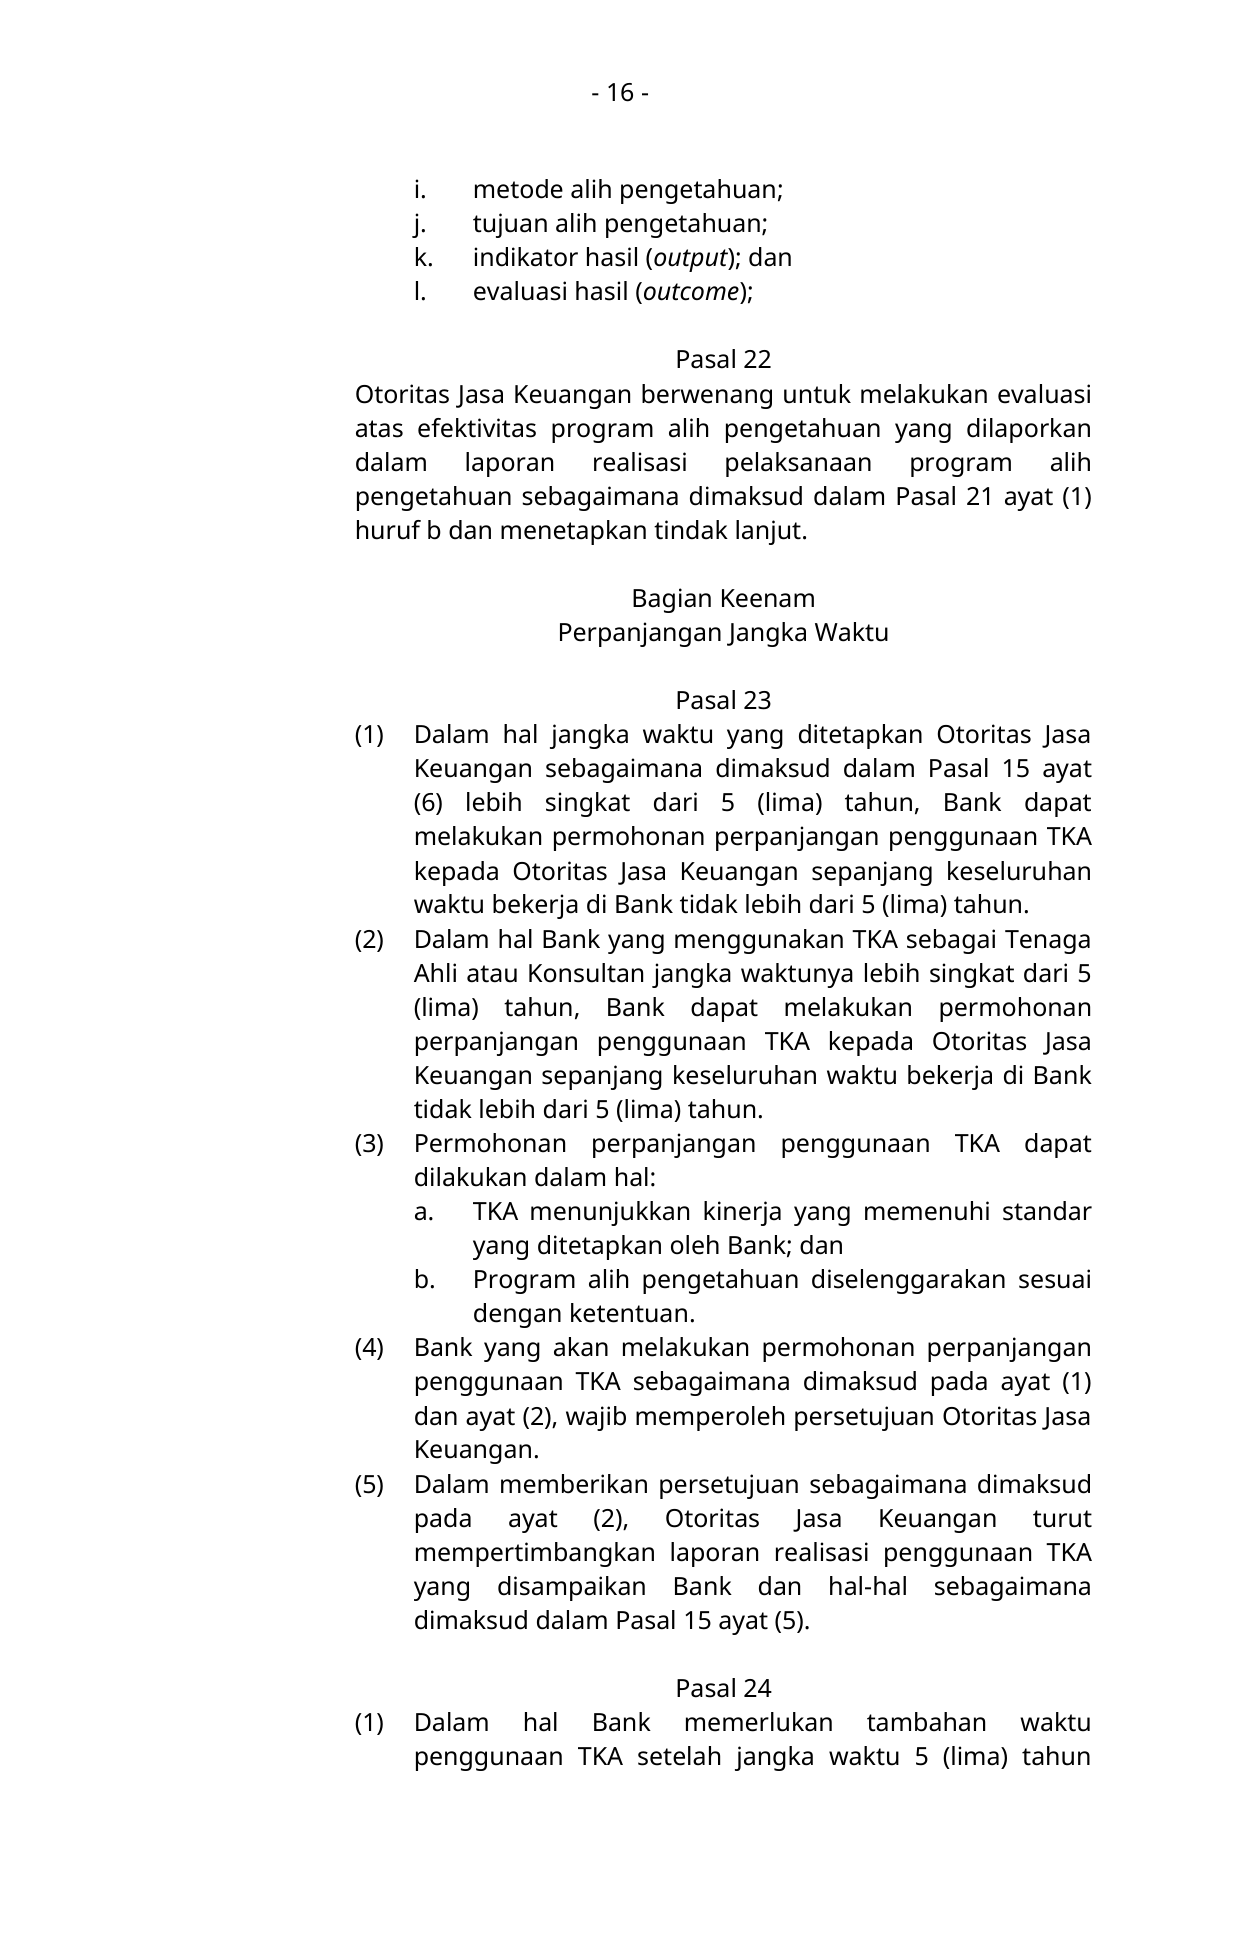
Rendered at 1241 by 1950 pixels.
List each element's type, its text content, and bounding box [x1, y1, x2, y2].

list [354, 1705, 1092, 1773]
list Pasal 22 [354, 342, 1092, 376]
list TKA menunjukkan kinerja yang memenuhi standar yang ditetapkan oleh Bank; dan [413, 1194, 1092, 1262]
list Program alih pengetahuan diselenggarakan sesuai dengan ketentuan. [413, 1262, 1092, 1330]
list Bagian Keenam [354, 581, 1092, 615]
list metode alih pengetahuan; [413, 172, 1092, 206]
text Otoritas Jasa Keuangan berwenang untuk melakukan evaluasi atas efektivitas program alih pengetahuan yang dilaporkan dalam laporan realisasi pelaksanaan program alih pengetahuan sebagaimana dimaksud dalam Pasal 21 ayat (1) huruf b dan menetapkan tindak lanjut. [354, 376, 1092, 547]
list Dalam hal jangka waktu yang ditetapkan Otoritas Jasa Keuangan sebagaimana dimaksud dalam Pasal 15 ayat (6) lebih singkat dari 5 (lima) tahun, Bank dapat melakukan permohonan perpanjangan penggunaan TKA kepada Otoritas Jasa Keuangan sepanjang keseluruhan waktu bekerja di Bank tidak lebih dari 5 (lima) tahun. [354, 717, 1092, 921]
list evaluasi hasil (outcome); [413, 274, 1092, 308]
list Dalam hal Bank yang menggunakan TKA sebagai Tenaga Ahli atau Konsultan jangka waktunya lebih singkat dari 5 (lima) tahun, Bank dapat melakukan permohonan perpanjangan penggunaan TKA kepada Otoritas Jasa Keuangan sepanjang keseluruhan waktu bekerja di Bank tidak lebih dari 5 (lima) tahun. [354, 921, 1092, 1126]
list tujuan alih pengetahuan; [413, 206, 1092, 240]
list Pasal 23 [354, 683, 1092, 717]
list indikator hasil (output); dan [413, 240, 1092, 274]
list Pasal 24 [354, 1671, 1092, 1705]
list Bank yang akan melakukan permohonan perpanjangan penggunaan TKA sebagaimana dimaksud pada ayat (1) dan ayat (2), wajib memperoleh persetujuan Otoritas Jasa Keuangan. [354, 1330, 1092, 1466]
list Permohonan perpanjangan penggunaan TKA dapat dilakukan dalam hal: [354, 1126, 1092, 1194]
list Dalam memberikan persetujuan sebagaimana dimaksud pada ayat (2), Otoritas Jasa Keuangan turut mempertimbangkan laporan realisasi penggunaan TKA yang disampaikan Bank dan hal-hal sebagaimana dimaksud dalam Pasal 15 ayat (5). [354, 1466, 1092, 1637]
list Perpanjangan Jangka Waktu [354, 615, 1092, 649]
